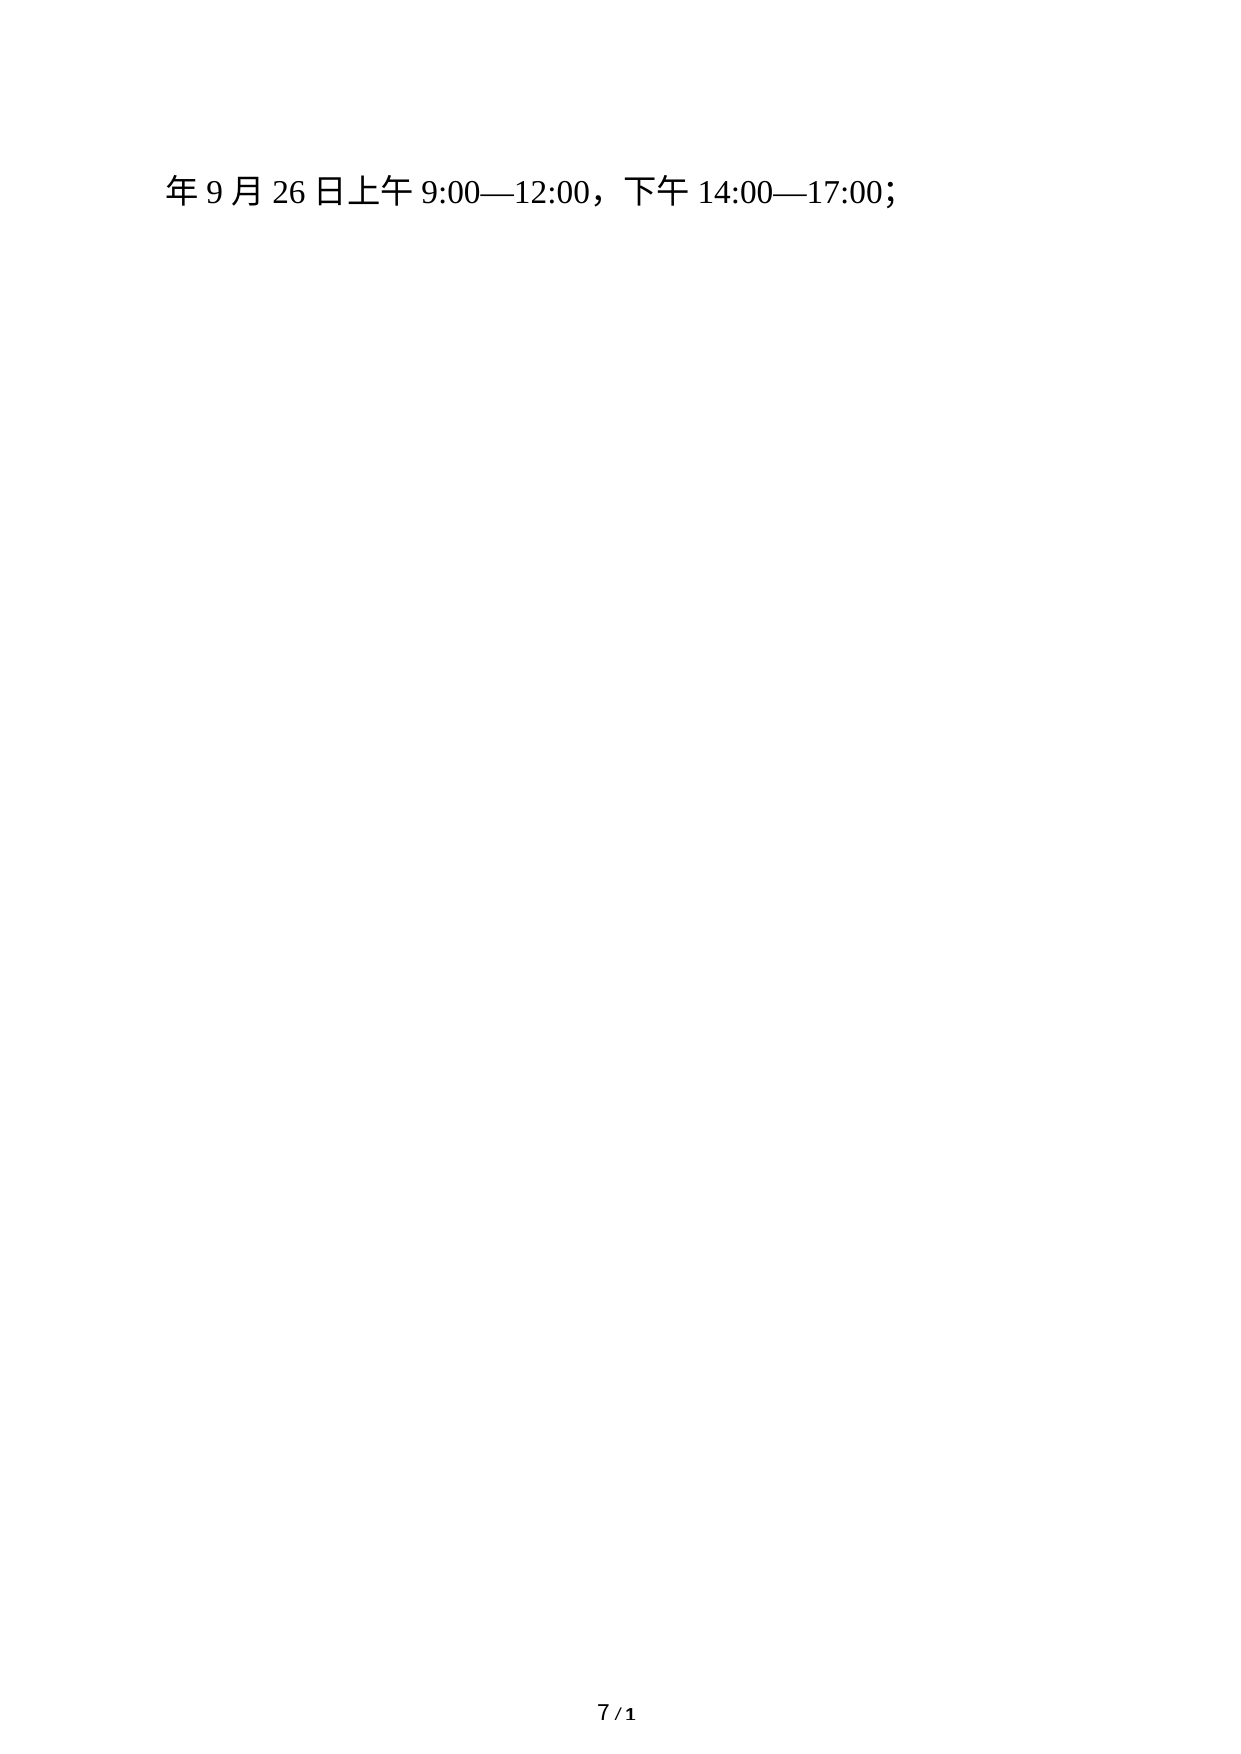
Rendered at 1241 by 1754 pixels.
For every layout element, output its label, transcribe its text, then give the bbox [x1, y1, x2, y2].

text 年 9 月 26 日上午 9:00—12:00，下午 14:00—17:00； [165, 164, 1119, 213]
